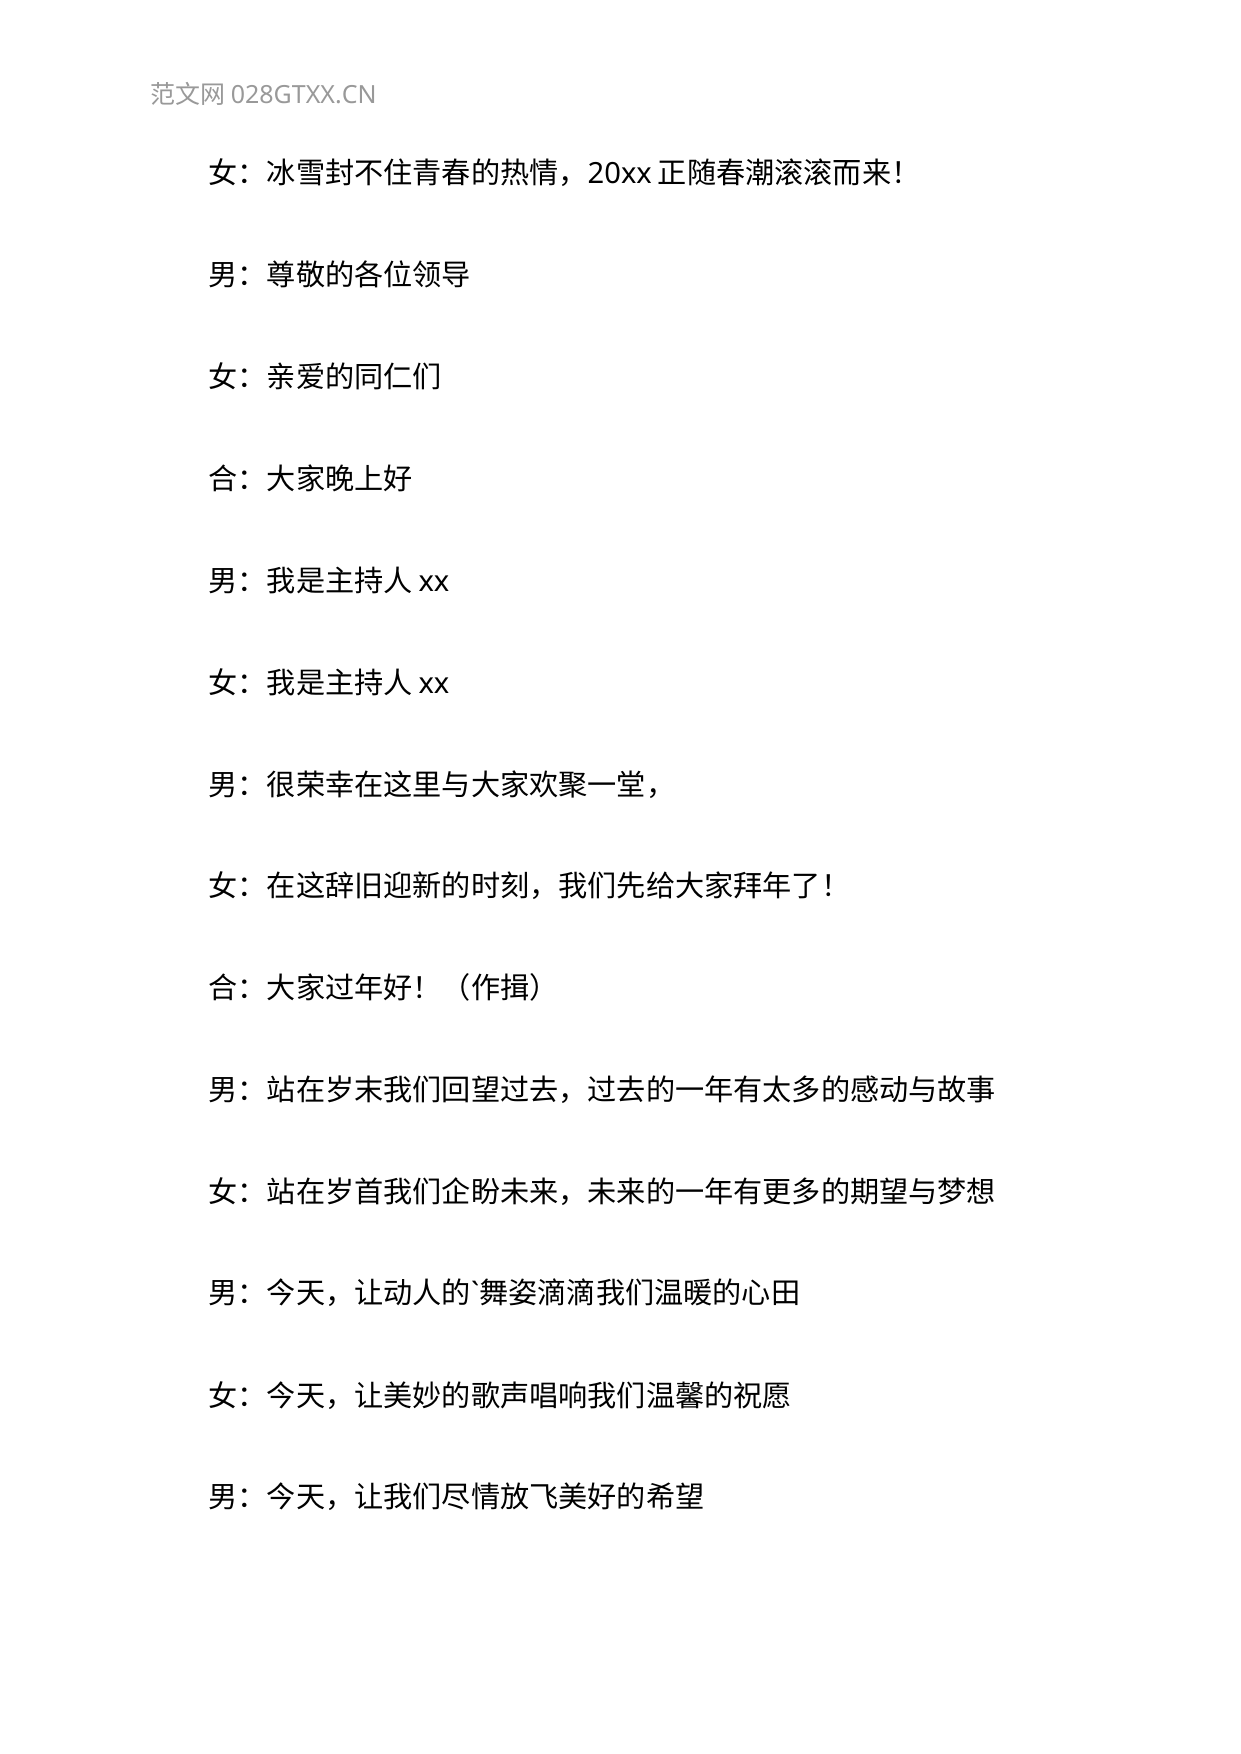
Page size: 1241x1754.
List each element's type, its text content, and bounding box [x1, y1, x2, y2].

text 男：我是主持人xx [150, 557, 1090, 600]
text 女：在这辞旧迎新的时刻，我们先给大家拜年了！ [150, 863, 1090, 905]
text 女：冰雪封不住青春的热情，20xx正随春潮滚滚而来！ [150, 150, 1090, 192]
text 合：大家晚上好 [150, 456, 1090, 498]
text 男：尊敬的各位领导 [150, 252, 1090, 294]
text 女：站在岁首我们企盼未来，未来的一年有更多的期望与梦想 [150, 1168, 1090, 1211]
text 女：我是主持人xx [150, 659, 1090, 702]
text 合：大家过年好！（作揖） [150, 965, 1090, 1007]
text 男：今天，让我们尽情放飞美好的希望 [150, 1474, 1090, 1516]
text 男：今天，让动人的`舞姿滴滴我们温暖的心田 [150, 1270, 1090, 1312]
text 男：站在岁末我们回望过去，过去的一年有太多的感动与故事 [150, 1067, 1090, 1109]
text 女：今天，让美妙的歌声唱响我们温馨的祝愿 [150, 1372, 1090, 1414]
text 女：亲爱的同仁们 [150, 354, 1090, 396]
text 男：很荣幸在这里与大家欢聚一堂， [150, 761, 1090, 803]
